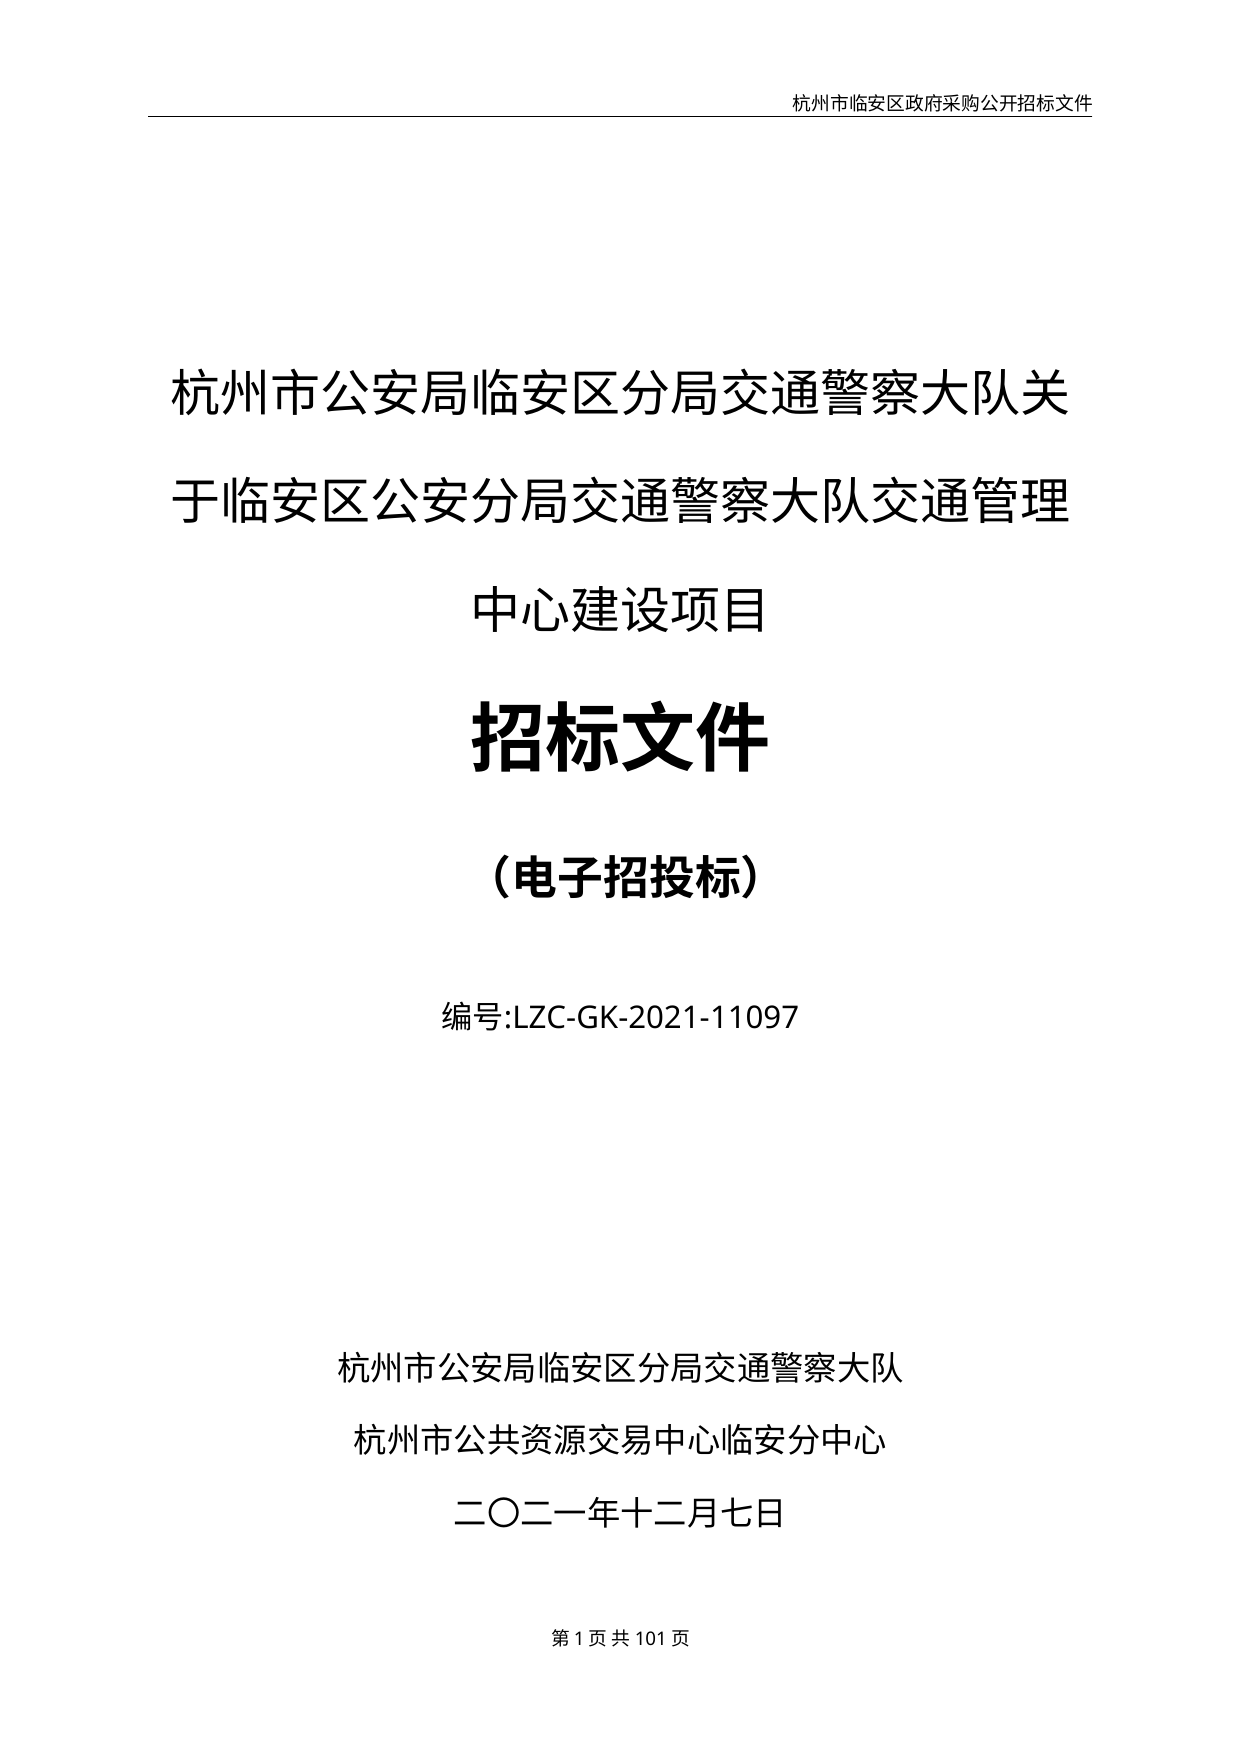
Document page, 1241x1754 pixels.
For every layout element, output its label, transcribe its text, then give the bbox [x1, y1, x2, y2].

text 编号:LZC-GK-2021-11097 [148, 992, 1092, 1038]
text 杭州市公共资源交易中心临安分中心 [148, 1414, 1092, 1462]
text 二〇二一年十二月七日 [148, 1486, 1092, 1535]
text （电子招投标） [148, 842, 1092, 908]
text 杭州市公安局临安区分局交通警察大队 [148, 1342, 1092, 1390]
text 杭州市公安局临安区分局交通警察大队关于临安区公安分局交通警察大队交通管理中心建设项目 [148, 353, 1092, 642]
text 招标文件 [148, 679, 1092, 787]
